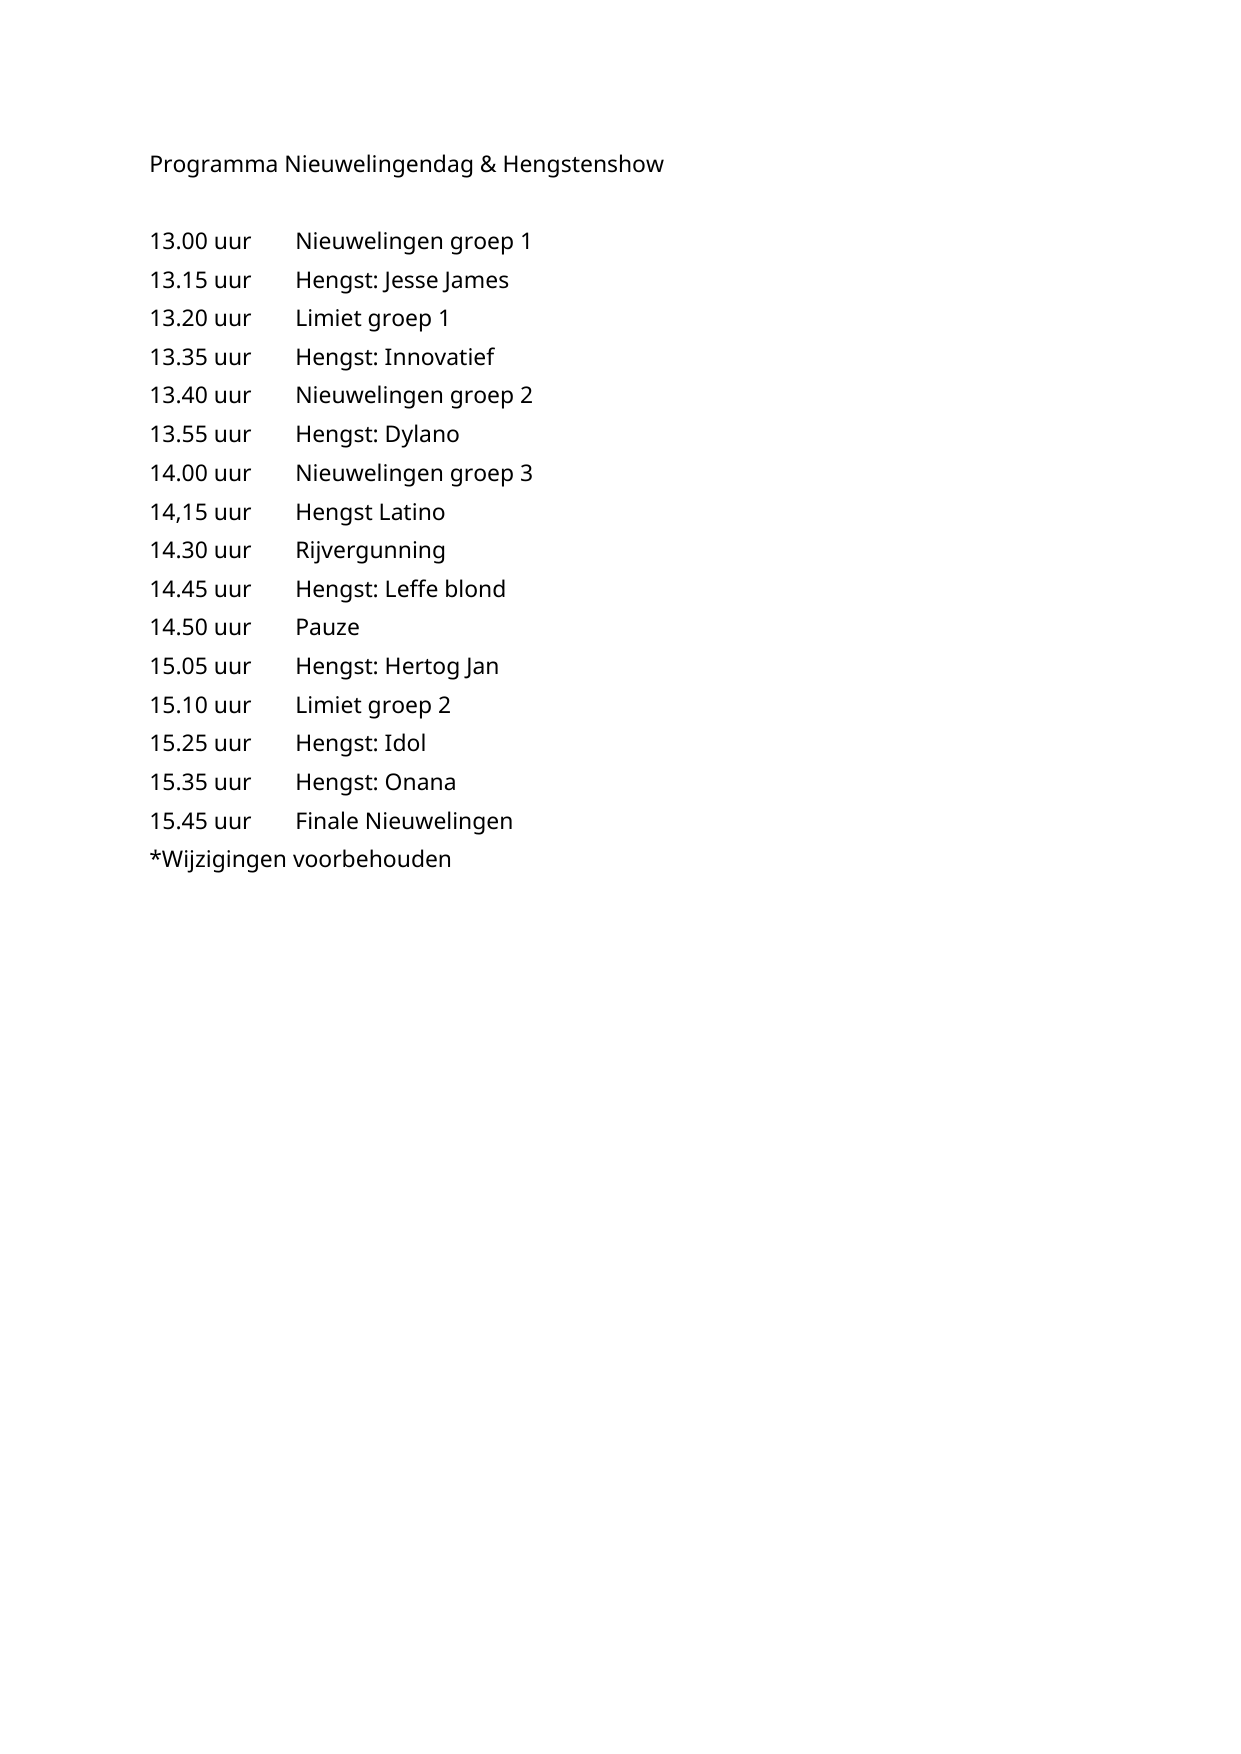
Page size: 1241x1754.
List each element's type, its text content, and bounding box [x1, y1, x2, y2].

text 14.50 uur Pauze [149, 611, 1093, 643]
text 15.10 uur Limiet groep 2 [149, 689, 1093, 720]
text 14,15 uur Hengst Latino [149, 495, 1093, 527]
text 15.35 uur Hengst: Onana [149, 766, 1093, 797]
text 13.55 uur Hengst: Dylano [149, 418, 1093, 449]
text 13.15 uur Hengst: Jesse James [149, 263, 1093, 295]
text 15.05 uur Hengst: Hertog Jan [149, 650, 1093, 681]
text 13.35 uur Hengst: Innovatief [149, 341, 1093, 372]
text 13.20 uur Limiet groep 1 [149, 302, 1093, 333]
text Programma Nieuwelingendag & Hengstenshow [149, 148, 1093, 179]
text 14.00 uur Nieuwelingen groep 3 [149, 457, 1093, 488]
text 14.45 uur Hengst: Leffe blond [149, 573, 1093, 604]
text 13.00 uur Nieuwelingen groep 1 [149, 225, 1093, 256]
text 15.25 uur Hengst: Idol [149, 727, 1093, 758]
text 14.30 uur Rijvergunning [149, 534, 1093, 565]
text 13.40 uur Nieuwelingen groep 2 [149, 379, 1093, 411]
text *Wijzigingen voorbehouden [149, 843, 1093, 874]
text 15.45 uur Finale Nieuwelingen [149, 804, 1093, 836]
